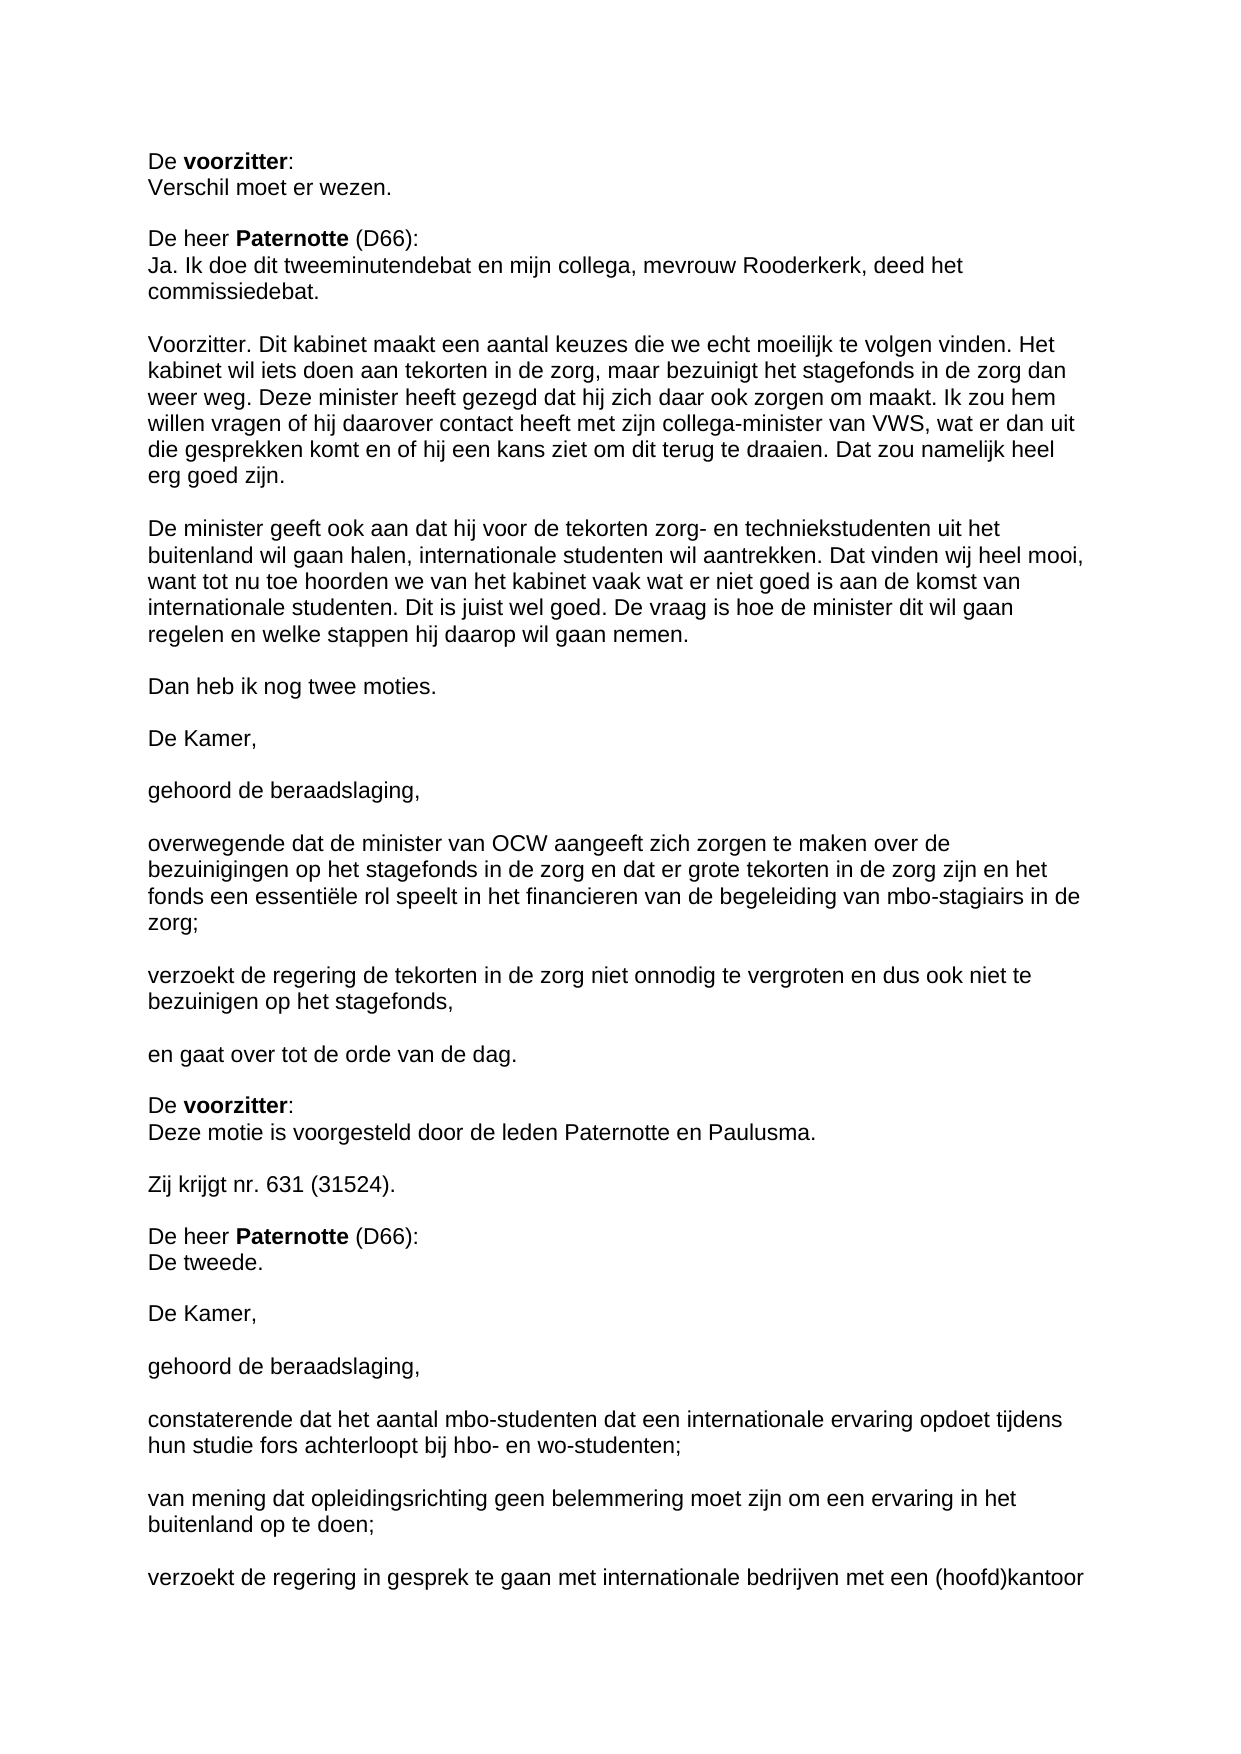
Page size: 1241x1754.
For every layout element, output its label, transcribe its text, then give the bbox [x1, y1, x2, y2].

text De heer Paternotte (D66): De tweede. [148, 1223, 1093, 1275]
text De Kamer, gehoord de beraadslaging, overwegende dat de minister van OCW aangeeft zich zorgen te maken over de bezuinigingen op het stagefonds in de zorg en dat er grote tekorten in de zorg zijn en het fonds een essentiële rol speelt in het financieren van de begeleiding van mbo-stagiairs in de zorg; verzoekt de regering de tekorten in de zorg niet onnodig te vergroten en dus ook niet te bezuinigen op het stagefonds, en gaat over tot de orde van de dag. [148, 725, 1093, 1067]
text De voorzitter: Verschil moet er wezen. [148, 148, 1093, 200]
text De heer Paternotte (D66): Ja. Ik doe dit tweeminutendebat en mijn collega, mevrouw Rooderkerk, deed het commissiedebat. Voorzitter. Dit kabinet maakt een aantal keuzes die we echt moeilijk te volgen vinden. Het kabinet wil iets doen aan tekorten in de zorg, maar bezuinigt het stagefonds in de zorg dan weer weg. Deze minister heeft gezegd dat hij zich daar ook zorgen om maakt. Ik zou hem willen vragen of hij daarover contact heeft met zijn collega-minister van VWS, wat er dan uit die gesprekken komt en of hij een kans ziet om dit terug te draaien. Dat zou namelijk heel erg goed zijn. De minister geeft ook aan dat hij voor de tekorten zorg- en techniekstudenten uit het buitenland wil gaan halen, internationale studenten wil aantrekken. Dat vinden wij heel mooi, want tot nu toe hoorden we van het kabinet vaak wat er niet goed is aan de komst van internationale studenten. Dit is juist wel goed. De vraag is hoe de minister dit wil gaan regelen en welke stappen hij daarop wil gaan nemen. Dan heb ik nog twee moties. [148, 225, 1093, 700]
text De voorzitter: Deze motie is voorgesteld door de leden Paternotte en Paulusma. Zij krijgt nr. 631 (31524). [148, 1092, 1093, 1198]
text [148, 1300, 1093, 1590]
